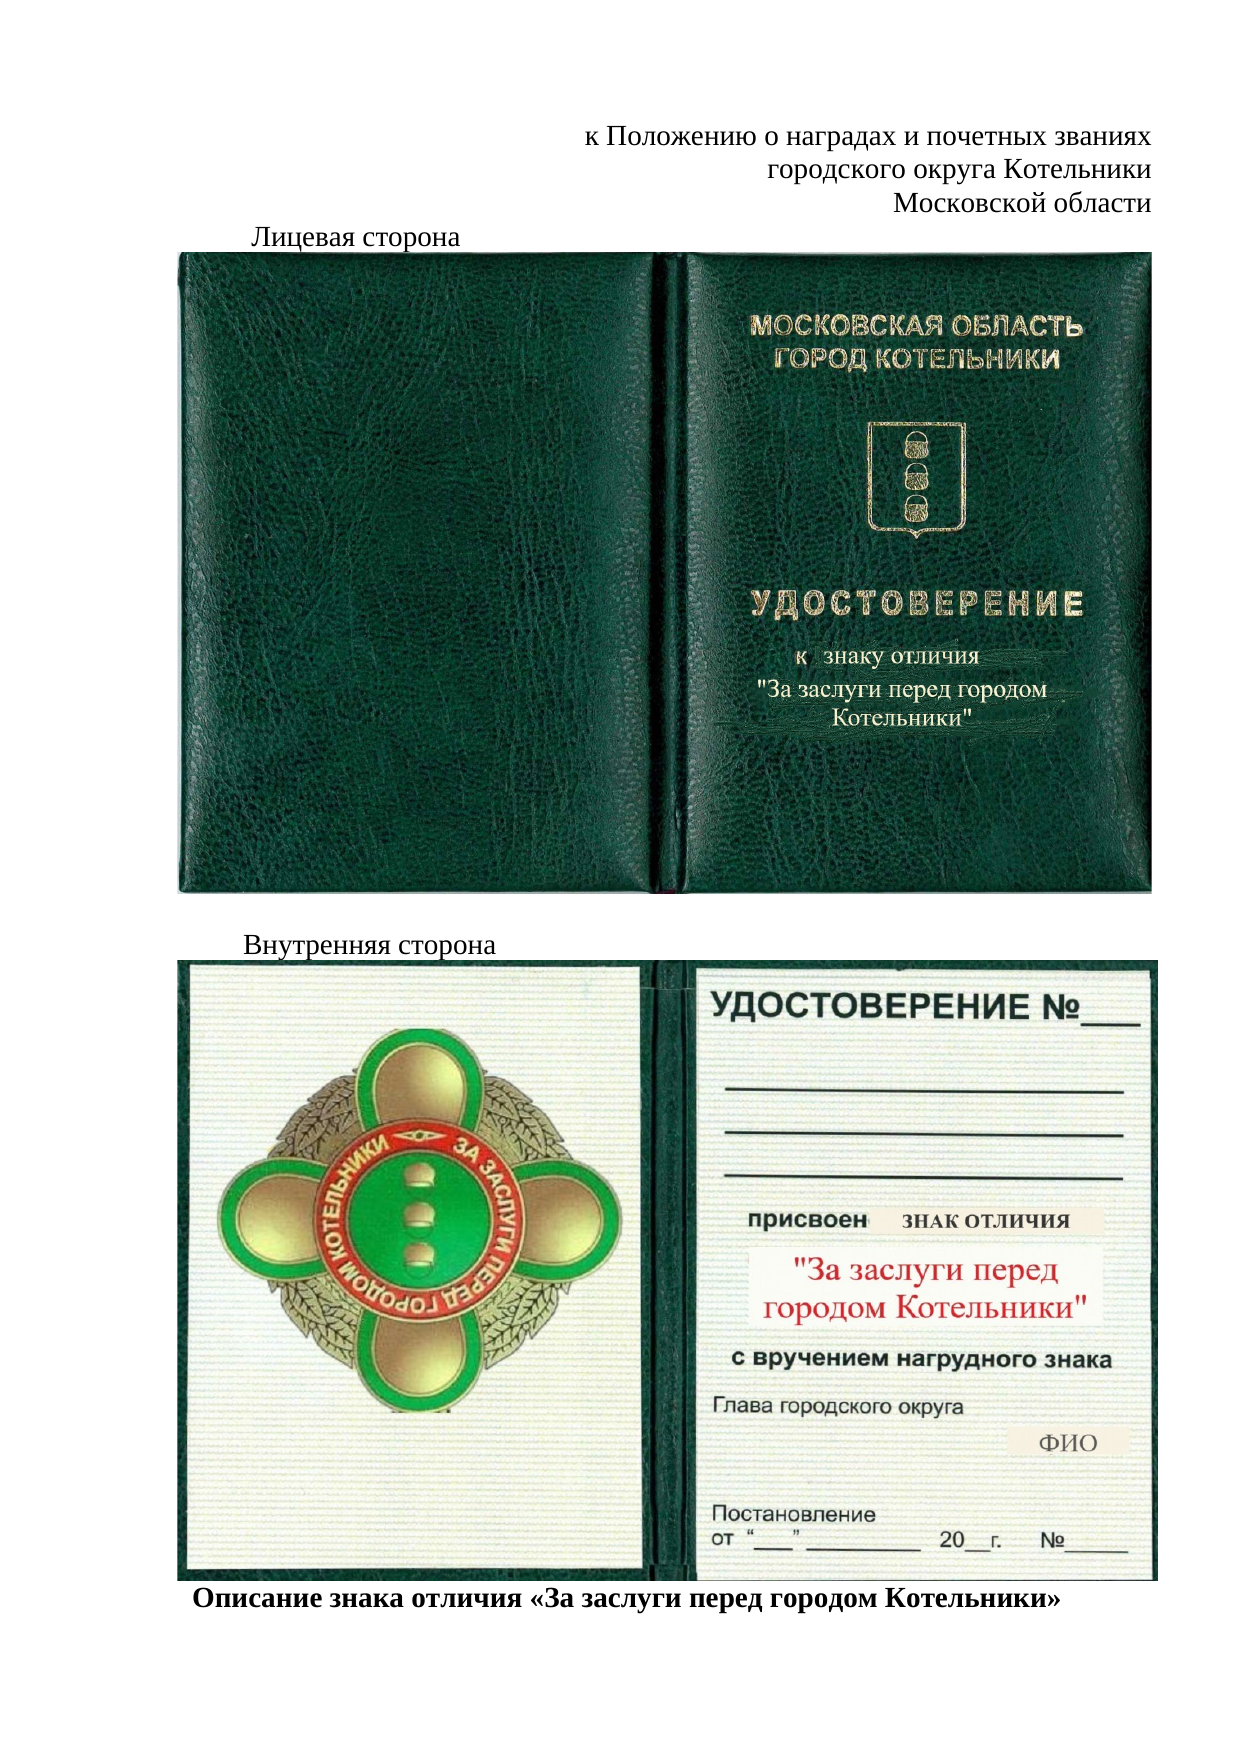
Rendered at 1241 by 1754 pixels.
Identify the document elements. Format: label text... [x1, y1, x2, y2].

text Лицевая сторона [177, 219, 1152, 252]
text Внутренняя сторона [177, 927, 1152, 960]
picture [177, 960, 1158, 1581]
text Описание знака отличия «За заслуги перед городом Котельники» [177, 1581, 1152, 1614]
text к Положению о наградах и почетных званиях [177, 118, 1152, 152]
text Московской области [177, 185, 1152, 219]
picture [177, 252, 1152, 894]
text городского округа Котельники [177, 152, 1152, 185]
